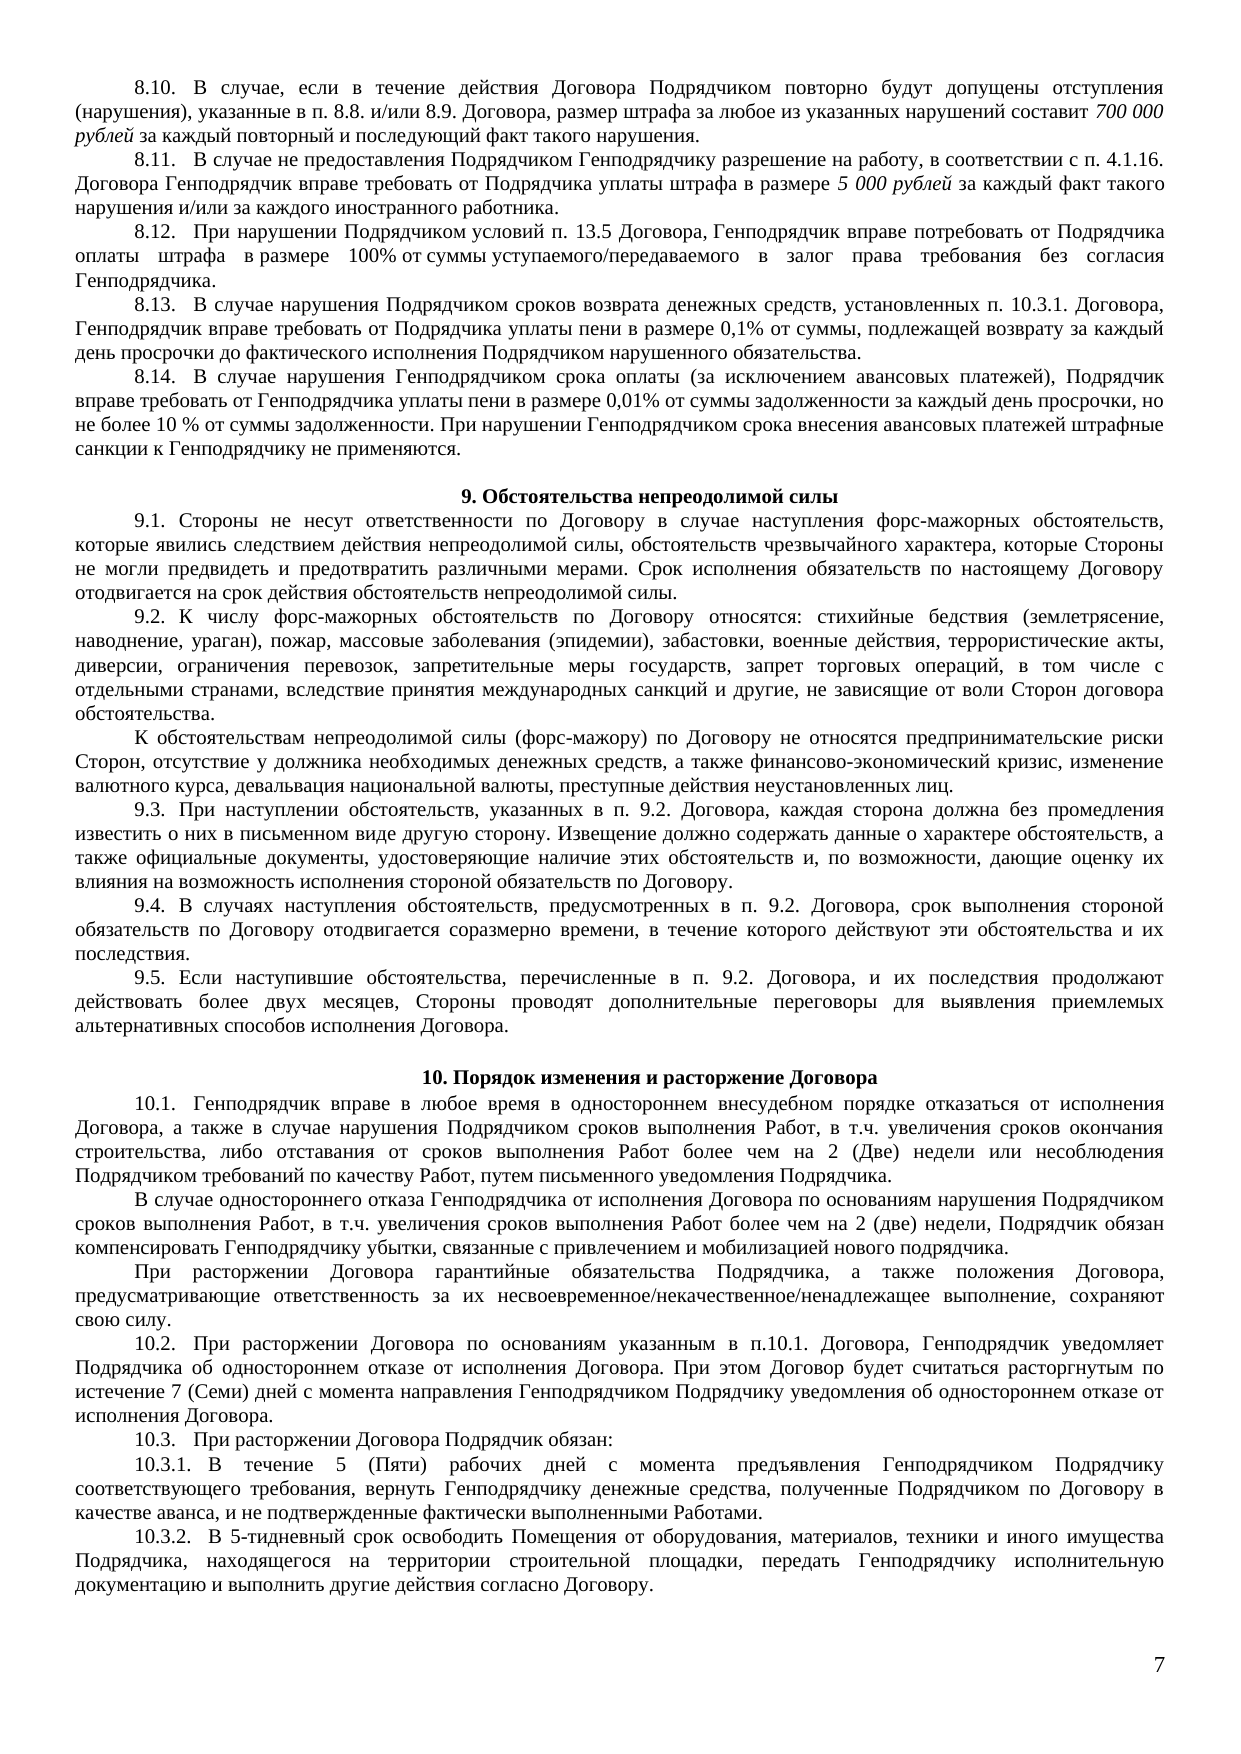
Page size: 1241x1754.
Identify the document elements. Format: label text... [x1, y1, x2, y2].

text К обстоятельствам непреодолимой силы (форс-мажору) по Договору не относятся предпринимательские риски Сторон, отсутствие у должника необходимых денежных средств, а также финансово-экономический кризис, изменение валютного курса, девальвация национальной валюты, преступные действия неустановленных лиц. [75, 725, 1165, 797]
text 10.2. При расторжении Договора по основаниям указанным в п.10.1. Договора, Генподрядчик уведомляет Подрядчика об одностороннем отказе от исполнения Договора. При этом Договор будет считаться расторгнутым по истечение 7 (Семи) дней с момента направления Генподрядчиком Подрядчику уведомления об одностороннем отказе от исполнения Договора. [75, 1331, 1165, 1427]
text 9.4. В случаях наступления обстоятельств, предусмотренных в п. 9.2. Договора, срок выполнения стороной обязательств по Договору отодвигается соразмерно времени, в течение которого действуют эти обстоятельства и их последствия. [75, 893, 1165, 965]
text 10.3. При расторжении Договора Подрядчик обязан: [75, 1427, 1165, 1451]
text 9. Обстоятельства непреодолимой силы [75, 484, 1165, 508]
text При расторжении Договора гарантийные обязательства Подрядчика, а также положения Договора, предусматривающие ответственность за их несвоевременное/некачественное/ненадлежащее выполнение, сохраняют свою силу. [75, 1259, 1165, 1331]
text 10.3.2. В 5-тидневный срок освободить Помещения от оборудования, материалов, техники и иного имущества Подрядчика, находящегося на территории строительной площадки, передать Генподрядчику исполнительную документацию и выполнить другие действия согласно Договору. [75, 1524, 1165, 1596]
text 8.12. При нарушении Подрядчиком условий п. 13.5 Договора, Генподрядчик вправе потребовать от Подрядчика оплаты штрафа в размере 100% от суммы уступаемого/передаваемого в залог права требования без согласия Генподрядчика. [75, 219, 1165, 292]
text 10.3.1. В течение 5 (Пяти) рабочих дней с момента предъявления Генподрядчиком Подрядчику соответствующего требования, вернуть Генподрядчику денежные средства, полученные Подрядчиком по Договору в качестве аванса, и не подтвержденные фактически выполненными Работами. [75, 1451, 1165, 1524]
text 8.13. В случае нарушения Подрядчиком сроков возврата денежных средств, установленных п. 10.3.1. Договора, Генподрядчик вправе требовать от Подрядчика уплаты пени в размере 0,1% от суммы, подлежащей возврату за каждый день просрочки до фактического исполнения Подрядчиком нарушенного обязательства. [75, 292, 1165, 364]
text 10. Порядок изменения и расторжение Договора [75, 1062, 1165, 1091]
text 9.5. Если наступившие обстоятельства, перечисленные в п. 9.2. Договора, и их последствия продолжают действовать более двух месяцев, Стороны проводят дополнительные переговоры для выявления приемлемых альтернативных способов исполнения Договора. [75, 965, 1165, 1037]
text 9.1. Стороны не несут ответственности по Договору в случае наступления форс-мажорных обстоятельств, которые явились следствием действия непреодолимой силы, обстоятельств чрезвычайного характера, которые Стороны не могли предвидеть и предотвратить различными мерами. Срок исполнения обязательств по настоящему Договору отодвигается на срок действия обстоятельств непреодолимой силы. [75, 508, 1165, 604]
text 10.1. Генподрядчик вправе в любое время в одностороннем внесудебном порядке отказаться от исполнения Договора, а также в случае нарушения Подрядчиком сроков выполнения Работ, в т.ч. увеличения сроков окончания строительства, либо отставания от сроков выполнения Работ более чем на 2 (Две) недели или несоблюдения Подрядчиком требований по качеству Работ, путем письменного уведомления Подрядчика. [75, 1091, 1165, 1187]
text 9.2. К числу форс-мажорных обстоятельств по Договору относятся: стихийные бедствия (землетрясение, наводнение, ураган), пожар, массовые заболевания (эпидемии), забастовки, военные действия, террористические акты, диверсии, ограничения перевозок, запретительные меры государств, запрет торговых операций, в том числе с отдельными странами, вследствие принятия международных санкций и другие, не зависящие от воли Сторон договора обстоятельства. [75, 604, 1165, 725]
text 8.14. В случае нарушения Генподрядчиком срока оплаты (за исключением авансовых платежей), Подрядчик вправе требовать от Генподрядчика уплаты пени в размере 0,01% от суммы задолженности за каждый день просрочки, но не более 10 % от суммы задолженности. При нарушении Генподрядчиком срока внесения авансовых платежей штрафные санкции к Генподрядчику не применяются. [75, 364, 1165, 460]
text 9.3. При наступлении обстоятельств, указанных в п. 9.2. Договора, каждая сторона должна без промедления известить о них в письменном виде другую сторону. Извещение должно содержать данные о характере обстоятельств, а также официальные документы, удостоверяющие наличие этих обстоятельств и, по возможности, дающие оценку их влияния на возможность исполнения стороной обязательств по Договору. [75, 797, 1165, 893]
text 8.11. В случае не предоставления Подрядчиком Генподрядчику разрешение на работу, в соответствии с п. 4.1.16. Договора Генподрядчик вправе требовать от Подрядчика уплаты штрафа в размере за каждый факт такого нарушения и/или за каждого иностранного работника. [75, 147, 1165, 219]
text В случае одностороннего отказа Генподрядчика от исполнения Договора по основаниям нарушения Подрядчиком сроков выполнения Работ, в т.ч. увеличения сроков выполнения Работ более чем на 2 (две) недели, Подрядчик обязан компенсировать Генподрядчику убытки, связанные с привлечением и мобилизацией нового подрядчика. [75, 1187, 1165, 1259]
text 8.10. В случае, если в течение действия Договора Подрядчиком повторно будут допущены отступления (нарушения), указанные в п. 8.8. и/или 8.9. Договора, размер штрафа за любое из указанных нарушений составит 700 000 рублей за каждый повторный и последующий факт такого нарушения. [75, 75, 1165, 147]
